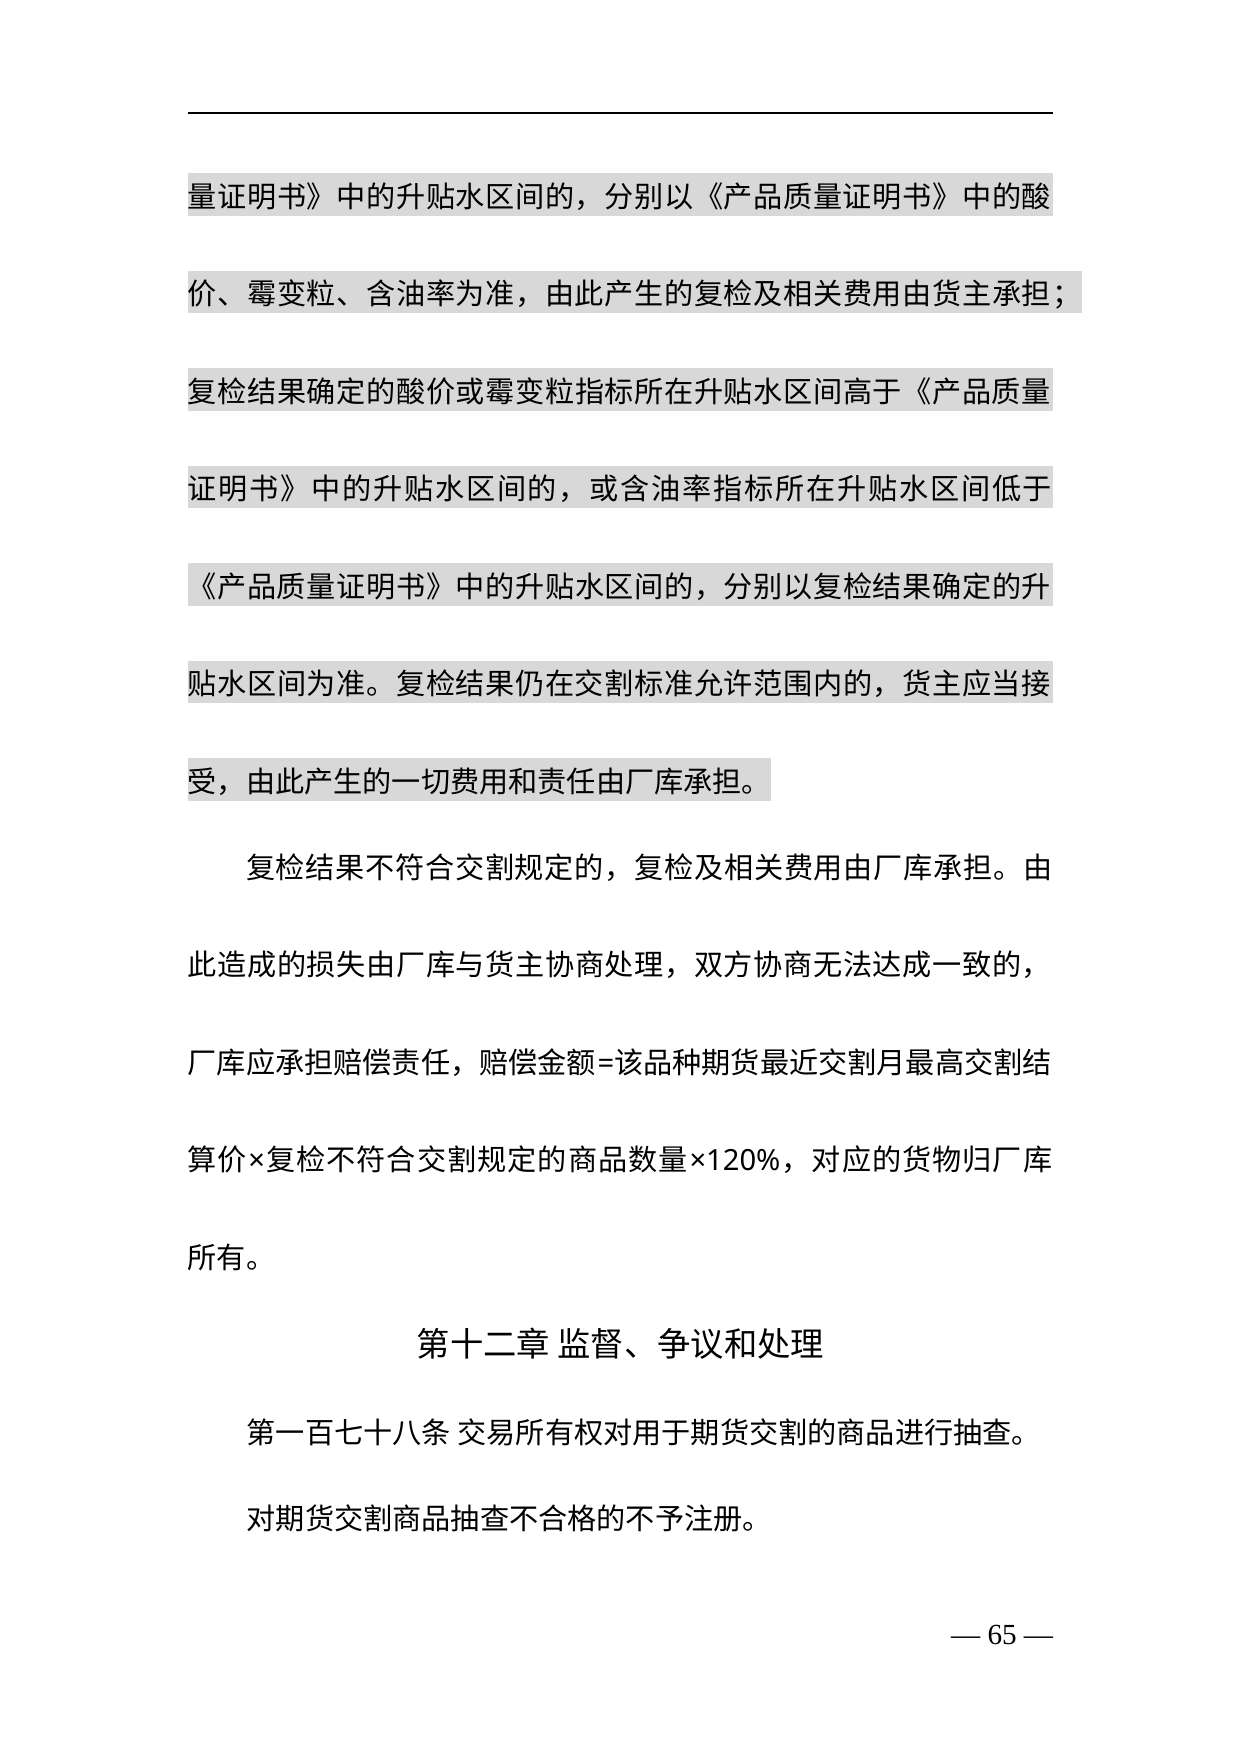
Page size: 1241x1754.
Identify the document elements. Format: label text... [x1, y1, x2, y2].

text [187, 162, 1053, 812]
text 第一百七十八条 交易所有权对用于期货交割的商品进行抽查。 [187, 1398, 1053, 1463]
text 第十二章 监督、争议和处理 [187, 1309, 1053, 1374]
text 复检结果不符合交割规定的，复检及相关费用由厂库承担。由此造成的损失由厂库与货主协商处理，双方协商无法达成一致的，厂库应承担赔偿责任，赔偿金额=该品种期货最近交割月最高交割结算价×复检不符合交割规定的商品数量×120%，对应的货物归厂库所有。 [187, 833, 1053, 1288]
text 对期货交割商品抽查不合格的不予注册。 [187, 1484, 1053, 1549]
